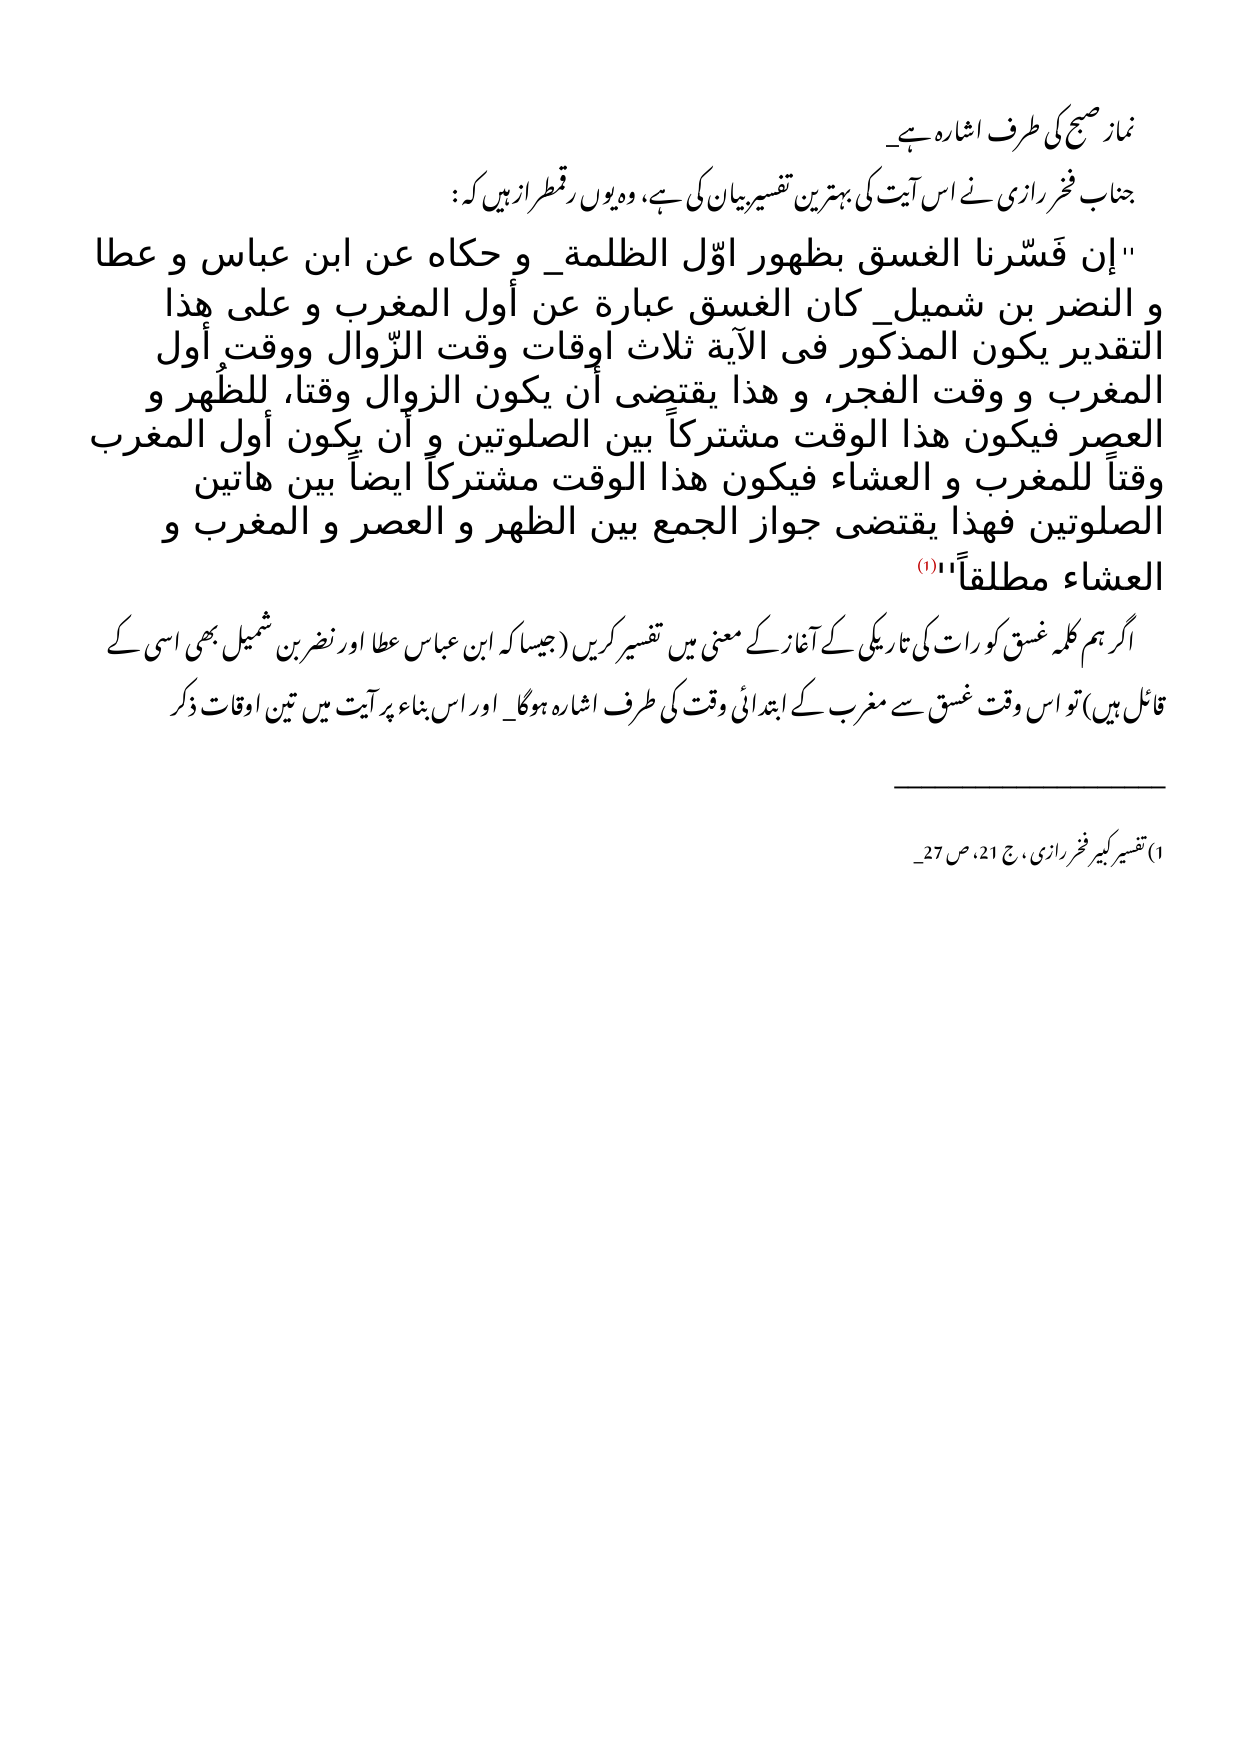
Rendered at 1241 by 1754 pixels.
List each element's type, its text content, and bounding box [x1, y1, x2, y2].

text 1) تفسیر کبیر فخر رازی ، ج 21، ص 27_ [75, 823, 1165, 870]
text ____________________ [75, 731, 1165, 798]
text '' إن فَسّرنا الغسق بظهور اوّل الظلمة_ و حکاه عن ابن عباس و عطا و النضر بن شمیل_ کان الغسق عبارة عن أول المغرب و علی هذا التقدیر یکون المذکور فی الآیة ثلاث اوقات وقت الزّوال ووقت أول المغرب و وقت الفجر، و هذا یقتضی أن یکون الزوال وقتا، للظُهر و العصر فیکون هذا الوقت مشترکاً بین الصلوتین و أن یکون أول المغرب وقتاً للمغرب و العشاء فیکون هذا الوقت مشترکاً ایضاً بین هاتین الصلوتین فهذا یقتضی جواز الجمع بین الظهر و العصر و المغرب و العشاء مطلقاً''(1) [75, 219, 1165, 606]
text نماز صبح کی طرف اشارہ ہے_ [75, 94, 1165, 156]
text اگر ہم کلمہ غسق کو رات کی تاریکی کے آغاز کے معنی میں تفسیر کریں ( جیسا کہ ابن عباس عطا اور نضر بن شمیل بھی اسی کے قائل ہیں) تو اس وقت غسق سے مغرب کے ابتدائی وقت کی طرف اشارہ ہوگا_ اور اس بناء پر آیت میں تین اوقات ذکر [75, 606, 1165, 731]
text جناب فخر رازی نے اس آیت کی بہترین تفسیر بیان کی ہے، وہ یوں رقمطراز ہیں کہ : [75, 156, 1165, 219]
